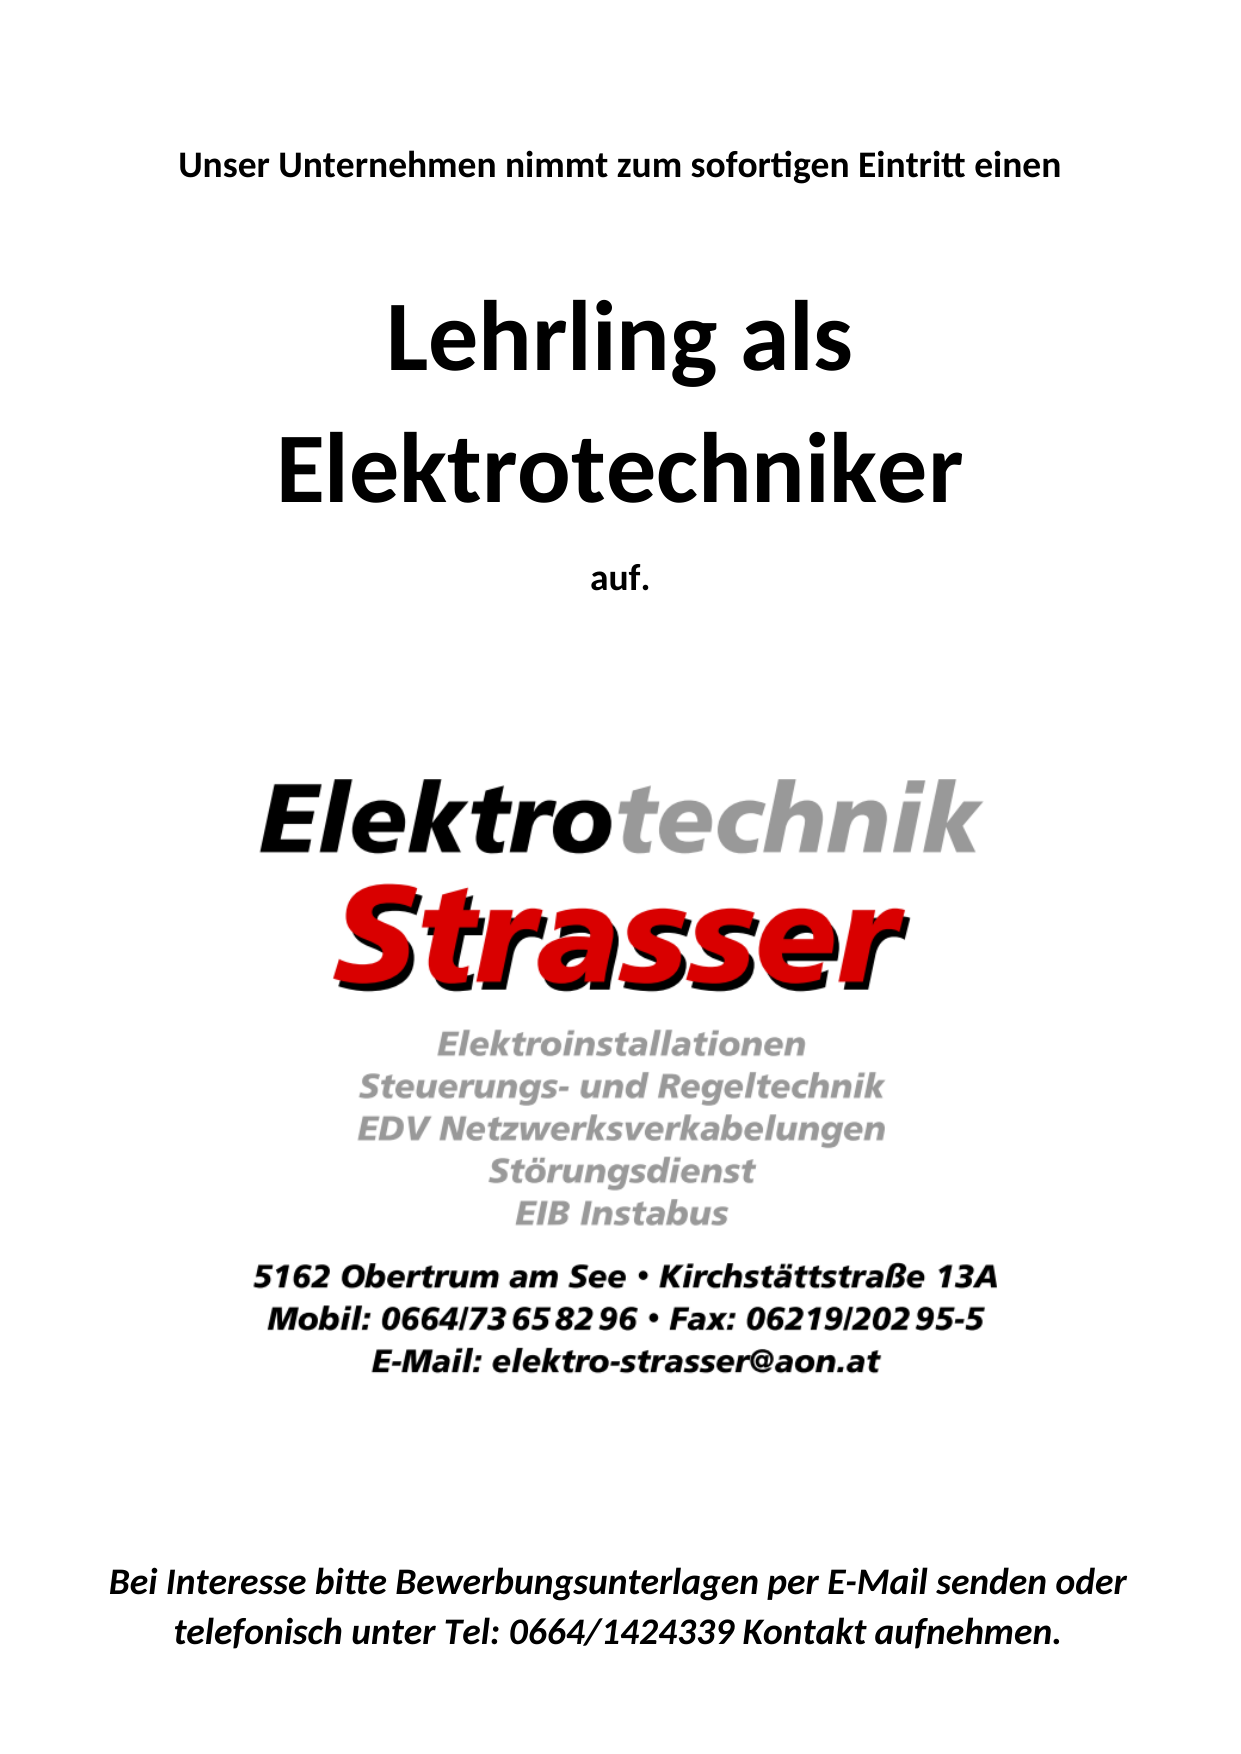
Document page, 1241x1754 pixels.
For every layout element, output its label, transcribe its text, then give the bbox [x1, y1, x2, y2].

picture [225, 752, 1015, 1408]
text Bei Interesse bitte Bewerbungsunterlagen per E-Mail senden oder telefonisch unter Tel: 0664/1424339 Kontakt aufnehmen. [75, 1558, 1165, 1653]
text Lehrling als Elektrotechniker [75, 273, 1165, 527]
text auf. [75, 554, 1165, 599]
text Unser Unternehmen nimmt zum sofortigen Eintritt einen [75, 141, 1165, 187]
